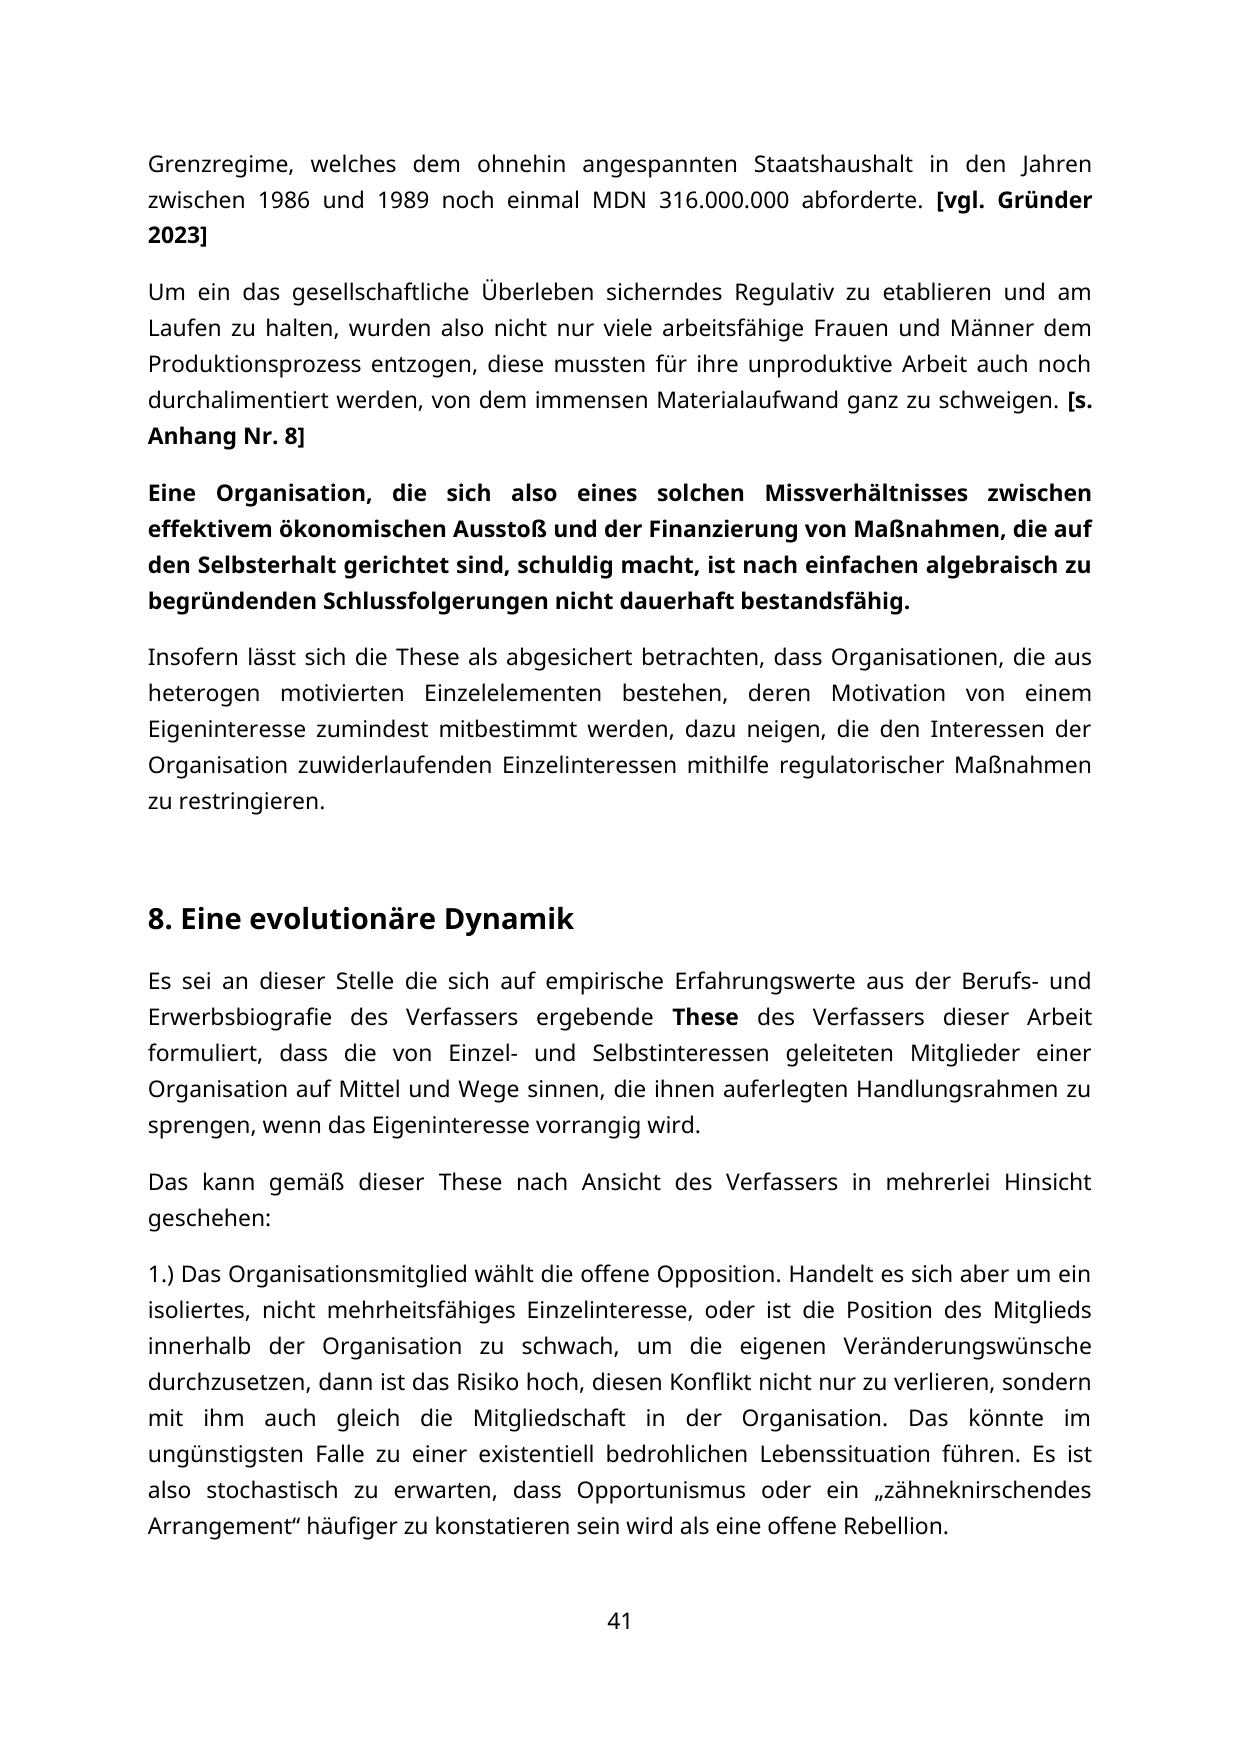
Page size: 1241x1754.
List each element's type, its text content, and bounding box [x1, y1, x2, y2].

text 8. Eine evolutionäre Dynamik [148, 899, 1093, 938]
text Das kann gemäß dieser These nach Ansicht des Verfassers in mehrerlei Hinsicht geschehen: [148, 1166, 1093, 1233]
text Eine Organisation, die sich also eines solchen Missverhältnisses zwischen effektivem ökonomischen Ausstoß und der Finanzierung von Maßnahmen, die auf den Selbsterhalt gerichtet sind, schuldig macht, ist nach einfachen algebraisch zu begründenden Schlussfolgerungen nicht dauerhaft bestandsfähig. [148, 477, 1093, 616]
text Es sei an dieser Stelle die sich auf empirische Erfahrungswerte aus der Berufs- und Erwerbsbiografie des Verfassers ergebende These des Verfassers dieser Arbeit formuliert, dass die von Einzel- und Selbstinteressen geleiteten Mitglieder einer Organisation auf Mittel und Wege sinnen, die ihnen auferlegten Handlungsrahmen zu sprengen, wenn das Eigeninteresse vorrangig wird. [148, 965, 1093, 1140]
text Um ein das gesellschaftliche Überleben sicherndes Regulativ zu etablieren und am Laufen zu halten, wurden also nicht nur viele arbeitsfähige Frauen und Männer dem Produktionsprozess entzogen, diese mussten für ihre unproduktive Arbeit auch noch durchalimentiert werden, von dem immensen Materialaufwand ganz zu schweigen. [s. Anhang Nr. 8] [148, 276, 1093, 451]
text Insofern lässt sich die These als abgesichert betrachten, dass Organisationen, die aus heterogen motivierten Einzelelementen bestehen, deren Motivation von einem Eigeninteresse zumindest mitbestimmt werden, dazu neigen, die den Interessen der Organisation zuwiderlaufenden Einzelinteressen mithilfe regulatorischer Maßnahmen zu restringieren. [148, 641, 1093, 816]
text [148, 148, 1093, 251]
text 1.) Das Organisationsmitglied wählt die offene Opposition. Handelt es sich aber um ein isoliertes, nicht mehrheitsfähiges Einzelinteresse, oder ist die Position des Mitglieds innerhalb der Organisation zu schwach, um die eigenen Veränderungswünsche durchzusetzen, dann ist das Risiko hoch, diesen Konflikt nicht nur zu verlieren, sondern mit ihm auch gleich die Mitgliedschaft in der Organisation. Das könnte im ungünstigsten Falle zu einer existentiell bedrohlichen Lebenssituation führen. Es ist also stochastisch zu erwarten, dass Opportunismus oder ein „zähneknirschendes Arrangement“ häufiger zu konstatieren sein wird als eine offene Rebellion. [148, 1258, 1093, 1541]
